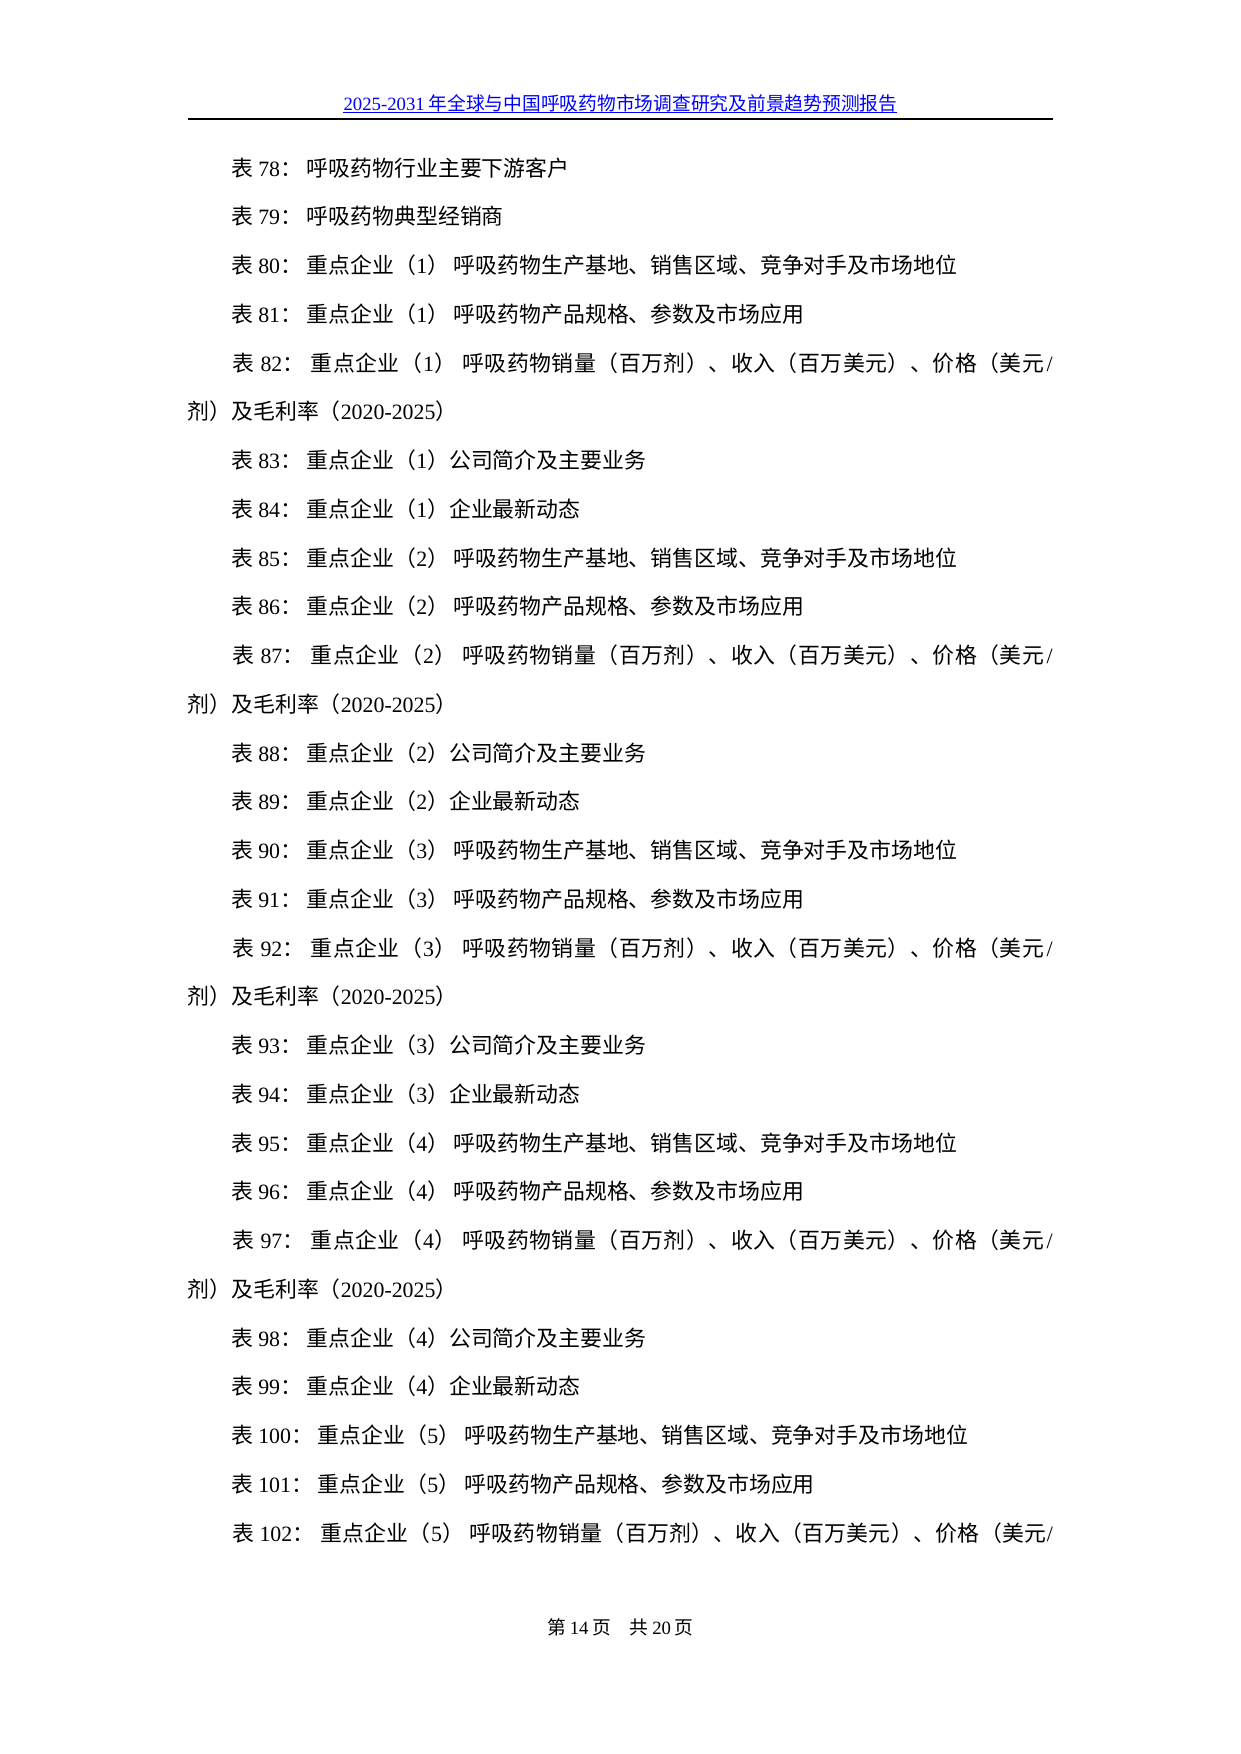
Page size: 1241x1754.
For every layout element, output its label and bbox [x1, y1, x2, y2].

text [187, 150, 1053, 1548]
